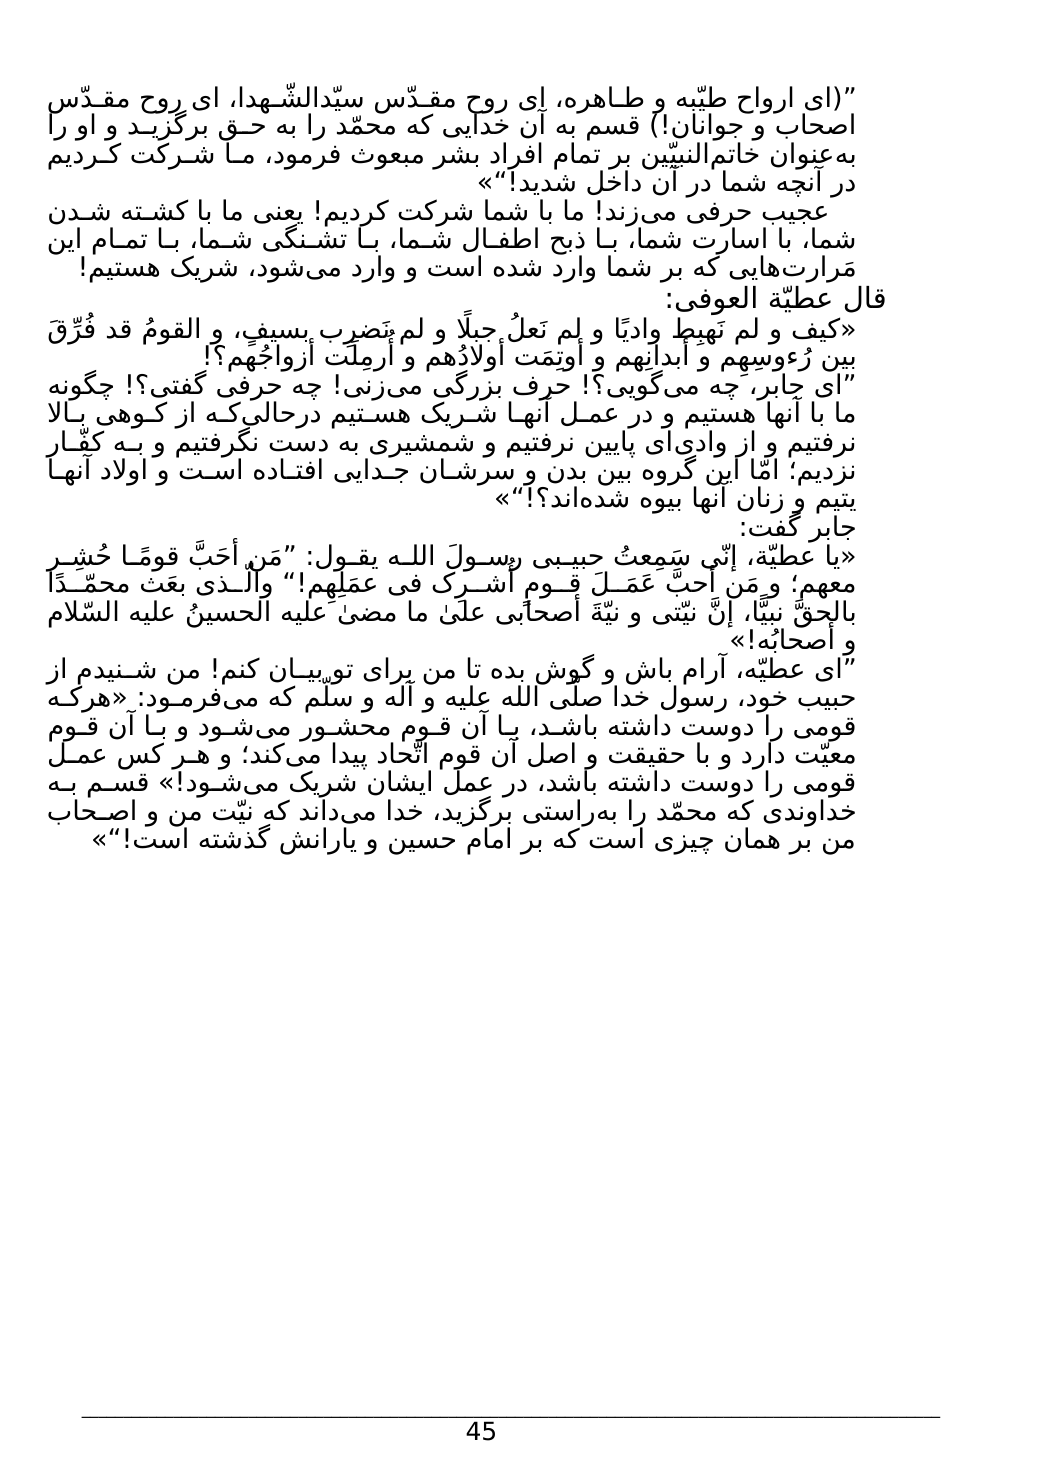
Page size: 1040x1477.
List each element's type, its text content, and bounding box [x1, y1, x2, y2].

text قال عطیّة العوفی: [47, 283, 975, 315]
text عجیب حرفی می‌زند! ما با شما شرکت کردیم! یعنی ما با کشته شدن شما، با اسارت شما، با ذبح اطفال شما، با تشنگی شما، با تمام این مَرارت‌هایی که بر شما وارد شده است و وارد می‌شود، شریک هستیم! [47, 198, 857, 283]
text ”(ای ارواح طیّبه و طاهره، ای روح مقدّس سیّدالشّهدا، ای روح مقدّس اصحاب و جوانان!) قسم به آن خدایی که محمّد را به حق برگزید و او را به‌عنوان خاتم‌النبیّین بر تمام افراد بشر مبعوث فرمود، ما شرکت کردیم در آنچه شما در آن داخل شدید!“» [47, 84, 857, 198]
text جابر گفت: [47, 514, 857, 543]
text «کیف و لم نَهبِط وادیًا و لم نَعلُ جبلًا و لم نَضرِب بسیفٍ، و القومُ قد فُرِّقَ بین رُءوسِهِم و أبدانِهم و أوتِمَت أولادُهم و أُرمِلَت أزواجُهم؟! [47, 315, 857, 372]
text ”ای عطیّه، آرام باش و گوش بده تا من برای تو بیان کنم! من شنیدم از حبیب خود، رسول خدا صلّی الله علیه و آله و سلّم که می‌فرمود: «هرکه قومی را دوست داشته باشد، با آن قوم محشور می‌شود و با آن قوم معیّت دارد و با حقیقت و اصل آن قوم اتّحاد پیدا می‌کند؛ و هر کس عمل قومی را دوست داشته باشد، در عمل ایشان شریک می‌شود!» قسم به خداوندی که محمّد را به‌راستی برگزید، خدا می‌داند که نیّت من و اصحاب من بر همان چیزی است که بر امام حسین و یارانش گذشته است!“» [47, 656, 857, 855]
text ”ای جابر، چه می‌گویی؟! حرف بزرگی می‌زنی! چه حرفی گفتی؟! چگونه ما با آنها هستیم و در عمل آنها شریک هستیم درحالی‌که از کوهی بالا نرفتیم و از وادی‌ای پایین نرفتیم و شمشیری به دست نگرفتیم و به کفّار نزدیم؛ امّا این گروه بین بدن و سرشان جدایی افتاده است و اولاد آنها یتیم و زنان آنها بیوه شده‌اند؟!“» [47, 372, 857, 514]
text «یا عطیّة، إنّی سَمِعتُ حبیبی رسولَ الله یقول: ”مَن أحَبَّ قومًا حُشِر معهم؛ و مَن أحبَّ عَمَلَ قومٍ أُشرِک فی عمَلِهِم!“ والّذی بعَث محمّدًا بالحقَّ نبیًّا، إنَّ نیّتی و نیّةَ أصحابی علیٰ ما مضیٰ علیه الحسینُ علیه السّلام و أصحابُه!» [47, 543, 857, 656]
